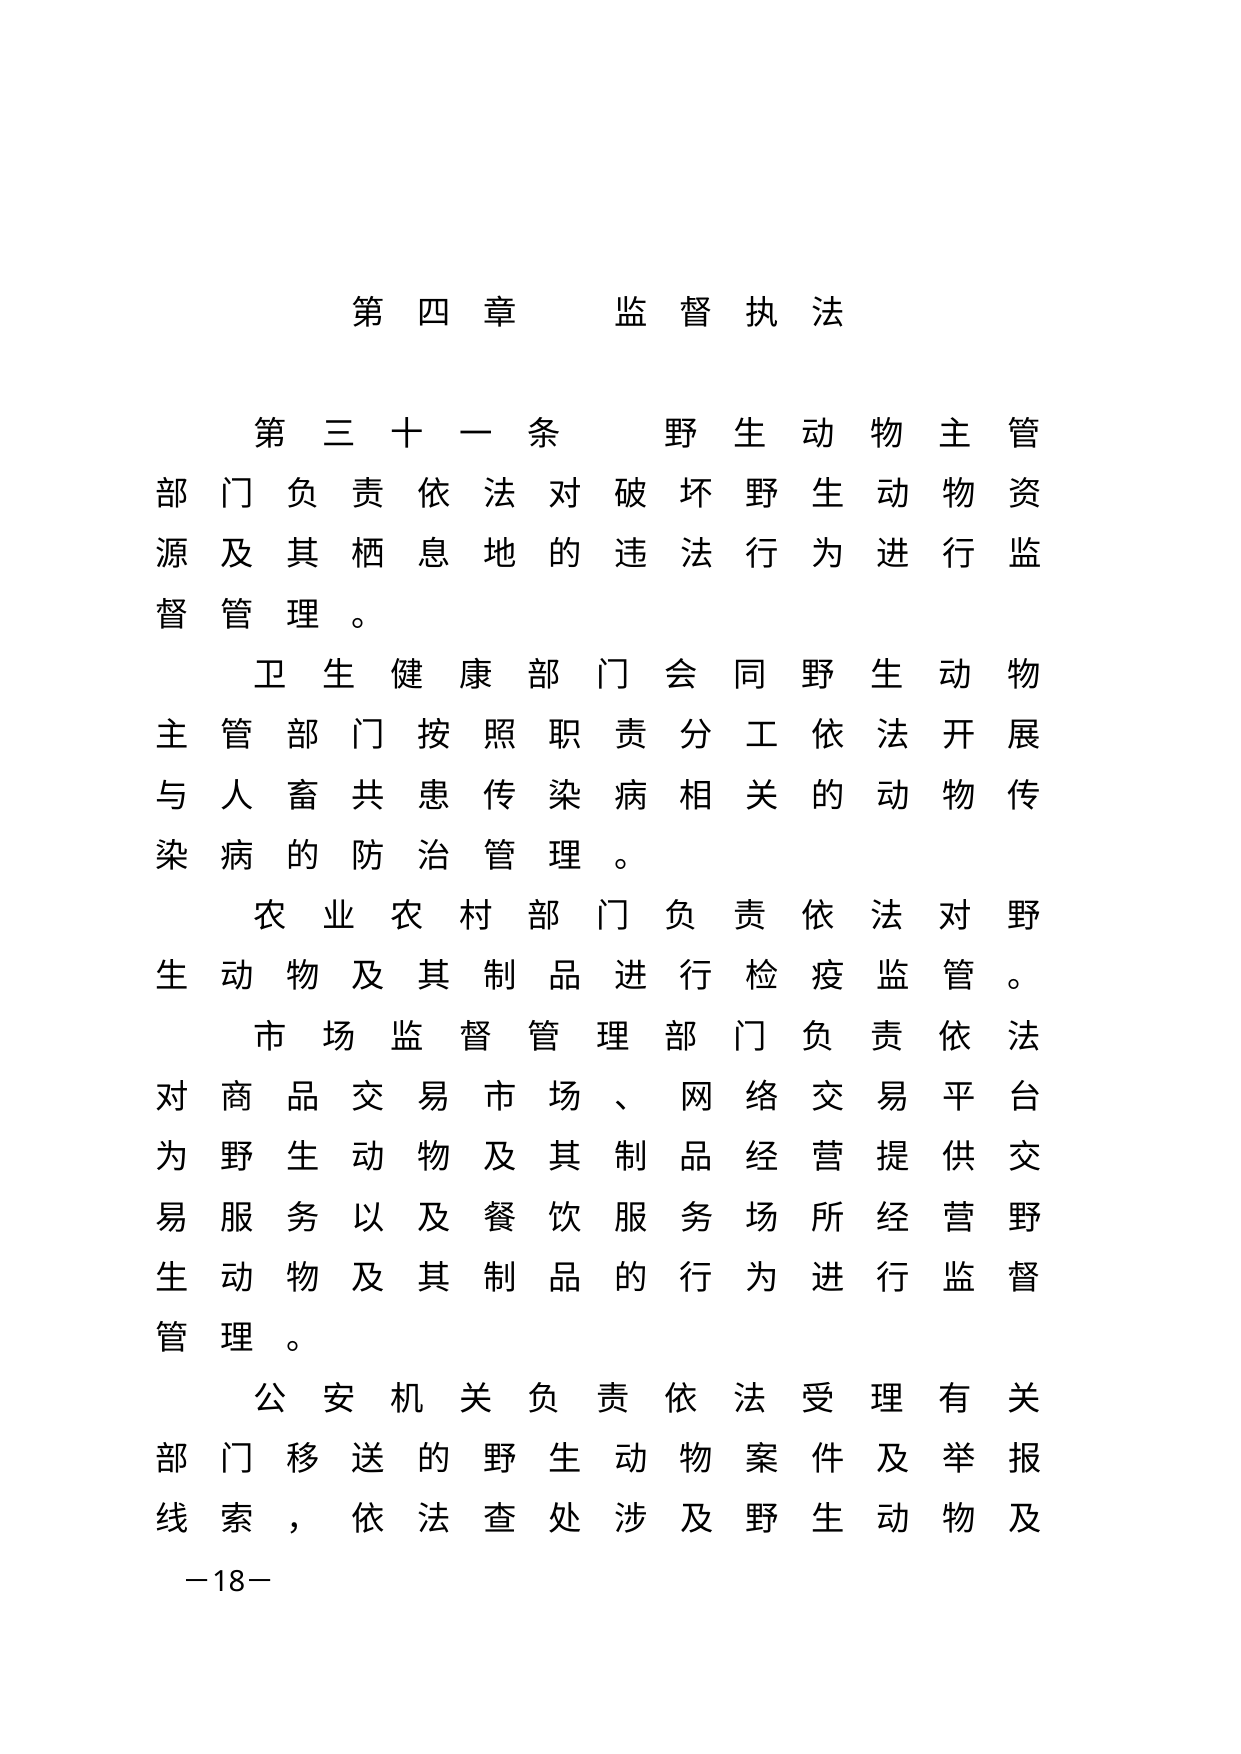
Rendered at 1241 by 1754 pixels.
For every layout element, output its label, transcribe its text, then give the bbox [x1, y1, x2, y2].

text 第四章 监督执法 [155, 280, 1073, 340]
text 第三十一条 野生动物主管部门负责依法对破坏野生动物资源及其栖息地的违法行为进行监督管理。 [155, 400, 1073, 642]
text 市场监督管理部门负责依法对商品交易市场、网络交易平台为野生动物及其制品经营提供交易服务以及餐饮服务场所经营野生动物及其制品的行为进行监督管理。 [155, 1003, 1073, 1365]
text 农业农村部门负责依法对野生动物及其制品进行检疫监管。 [155, 883, 1073, 1003]
text 卫生健康部门会同野生动物主管部门按照职责分工依法开展与人畜共患传染病相关的动物传染病的防治管理。 [155, 642, 1073, 883]
text 公安机关负责依法受理有关部门移送的野生动物案件及举报线索，依法查处涉及野生动物及其制品的违法犯罪行为。 [155, 1365, 1073, 1546]
